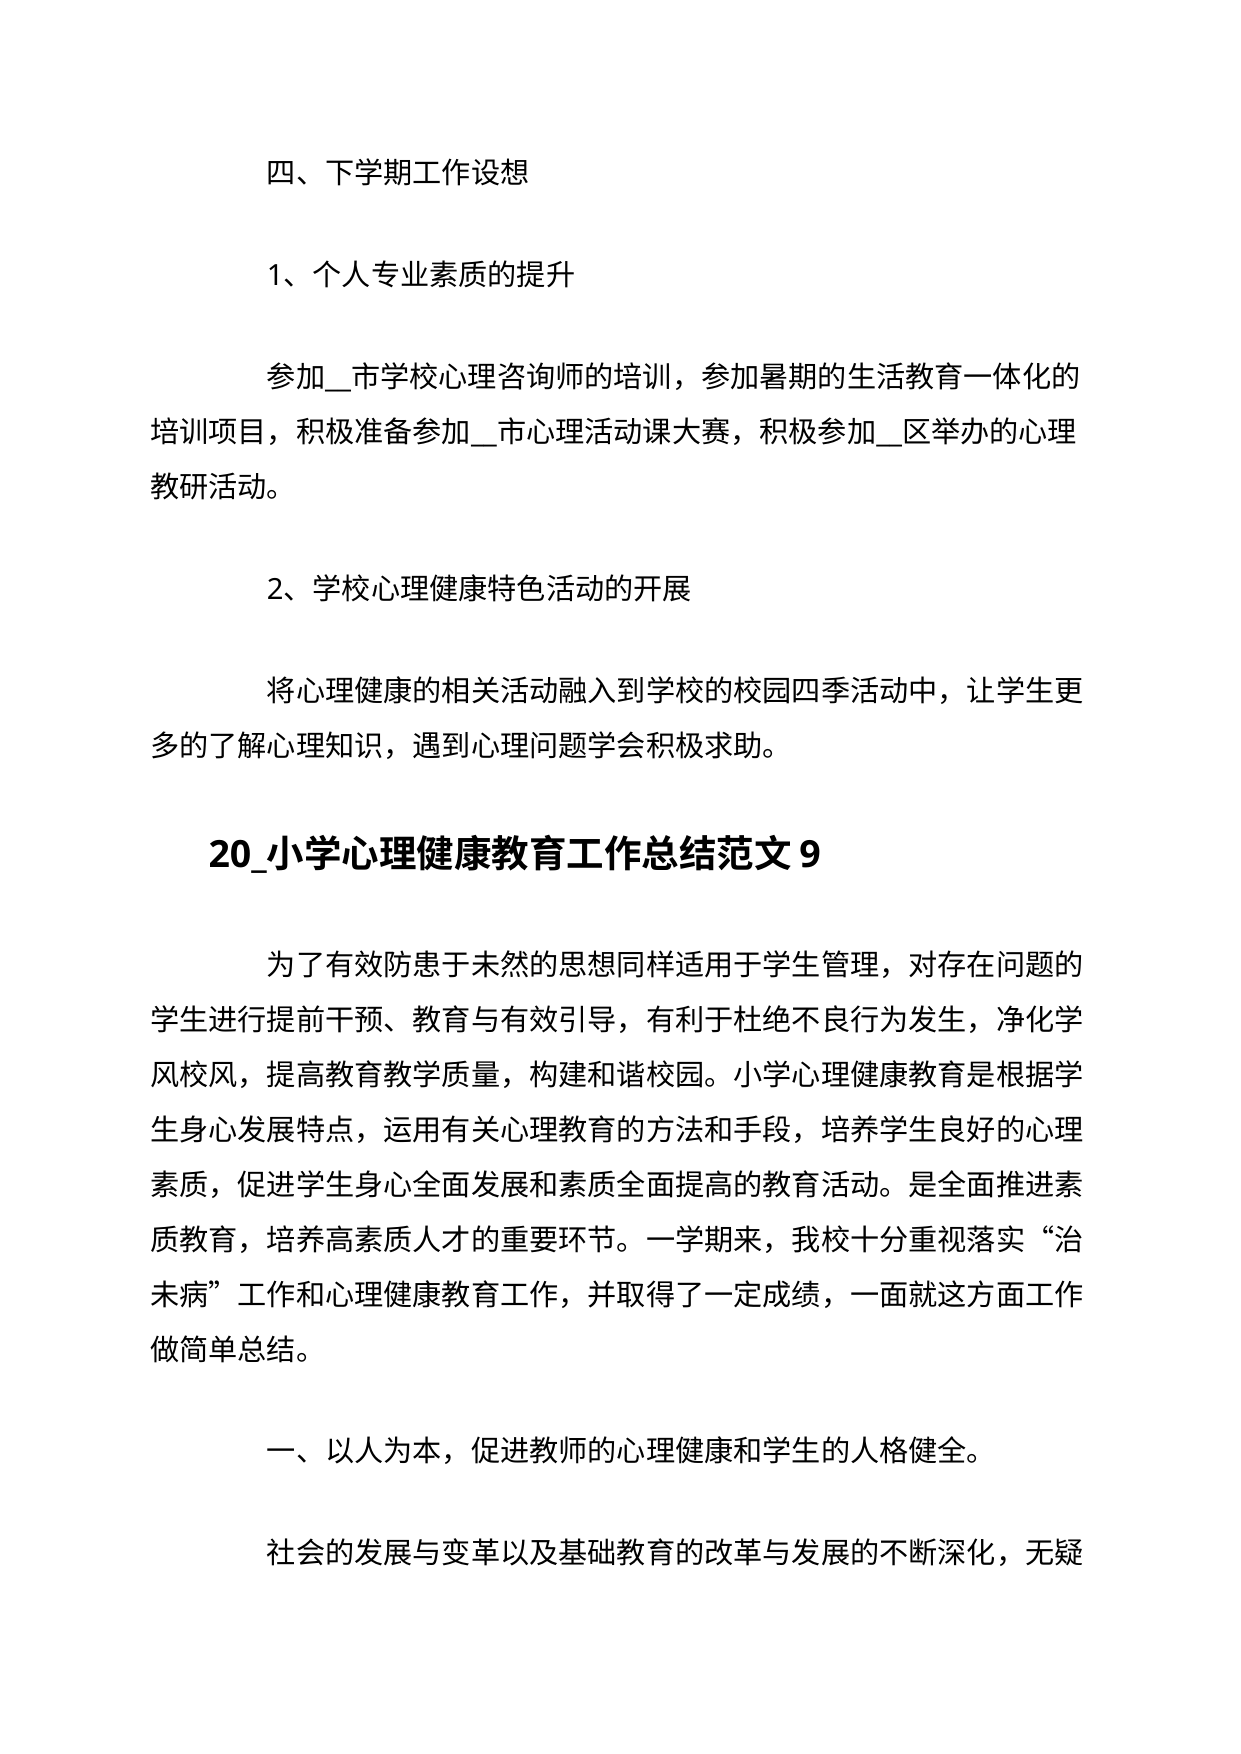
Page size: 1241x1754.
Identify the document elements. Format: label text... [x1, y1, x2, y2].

text 1、个人专业素质的提升 [150, 252, 1090, 294]
text 将心理健康的相关活动融入到学校的校园四季活动中，让学生更多的了解心理知识，遇到心理问题学会积极求助。 [150, 667, 1090, 765]
text 20_小学心理健康教育工作总结范文9 [150, 824, 1090, 879]
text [150, 1529, 1090, 1572]
text 为了有效防患于未然的思想同样适用于学生管理，对存在问题的学生进行提前干预、教育与有效引导，有利于杜绝不良行为发生，净化学风校风，提高教育教学质量，构建和谐校园。小学心理健康教育是根据学生身心发展特点，运用有关心理教育的方法和手段，培养学生良好的心理素质，促进学生身心全面发展和素质全面提高的教育活动。是全面推进素质教育，培养高素质人才的重要环节。一学期来，我校十分重视落实“治未病”工作和心理健康教育工作，并取得了一定成绩，一面就这方面工作做简单总结。 [150, 942, 1090, 1368]
text 2、学校心理健康特色活动的开展 [150, 566, 1090, 608]
text 四、下学期工作设想 [150, 150, 1090, 192]
text 参加__市学校心理咨询师的培训，参加暑期的生活教育一体化的培训项目，积极准备参加__市心理活动课大赛，积极参加__区举办的心理教研活动。 [150, 354, 1090, 506]
text 一、以人为本，促进教师的心理健康和学生的人格健全。 [150, 1428, 1090, 1470]
